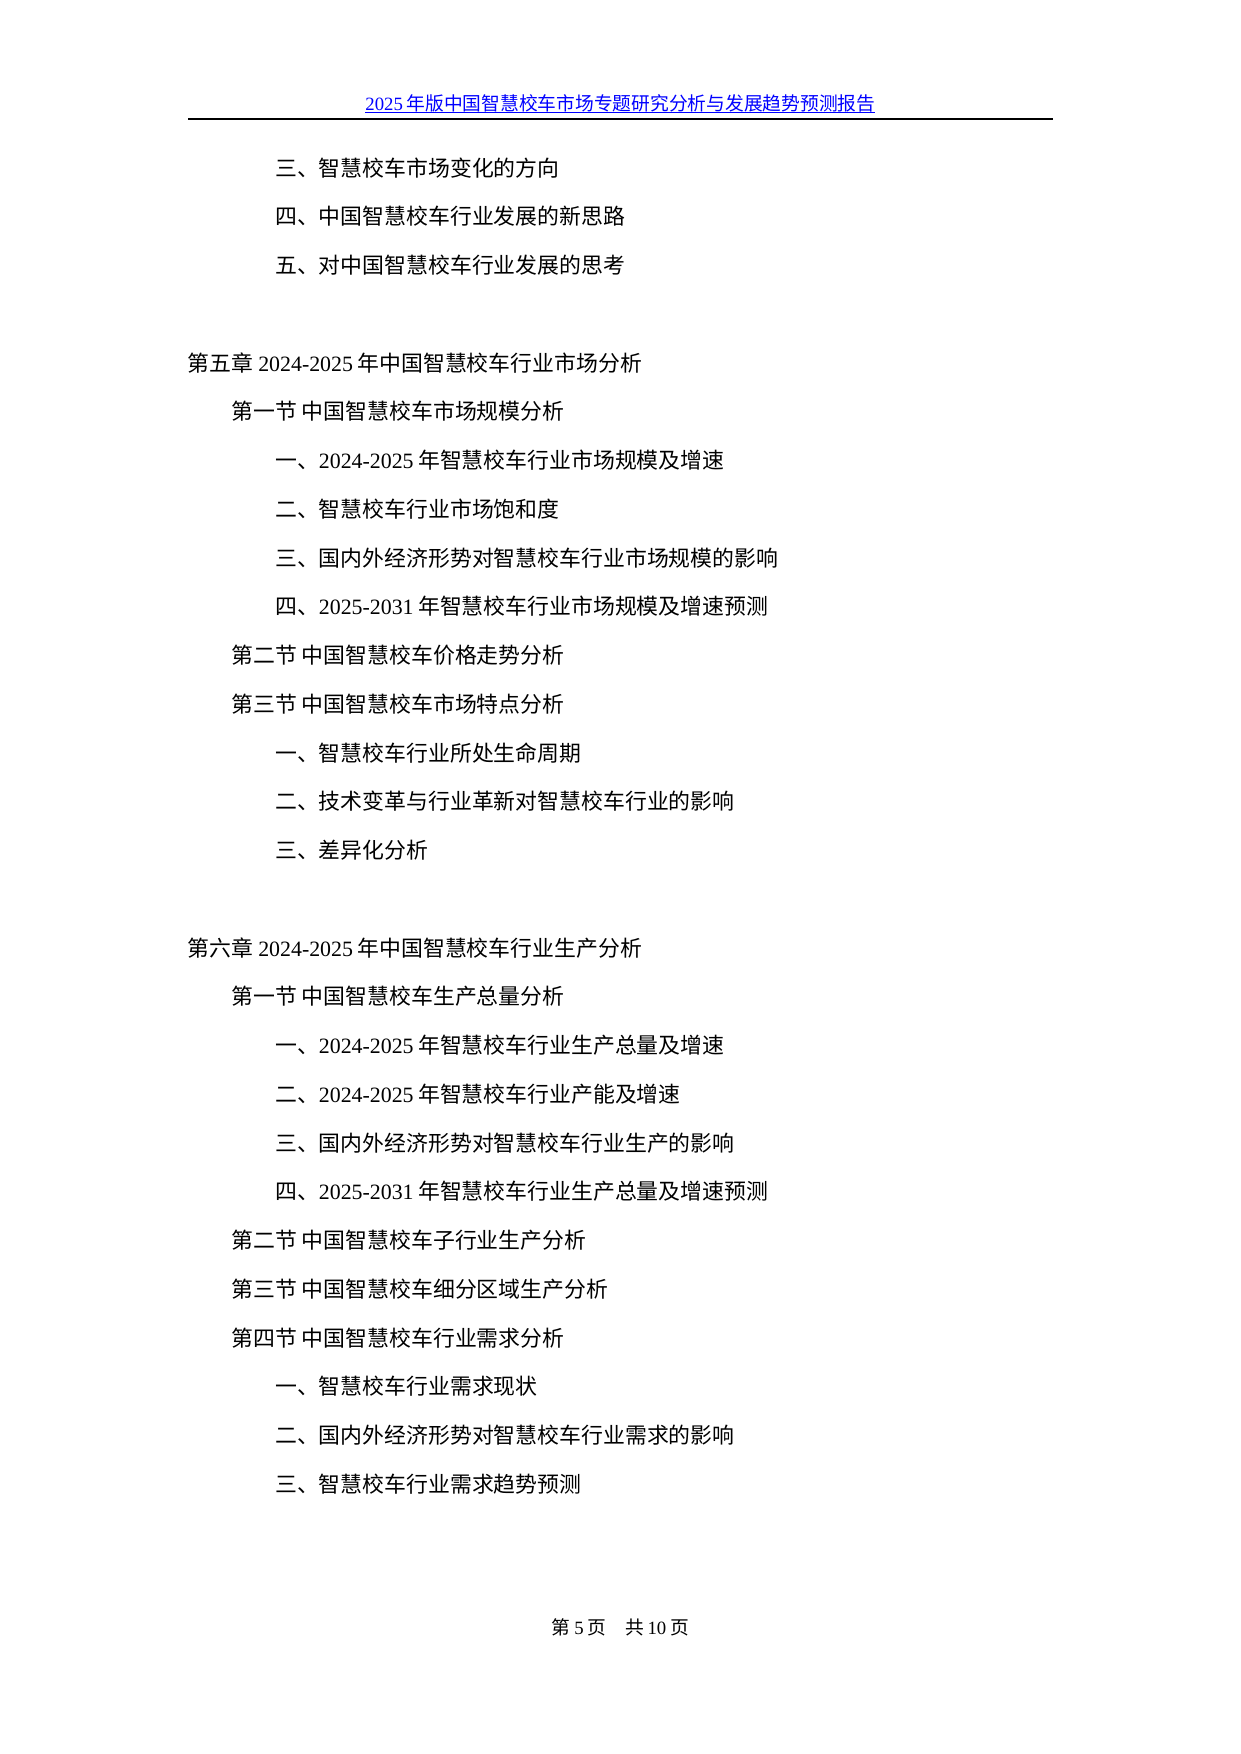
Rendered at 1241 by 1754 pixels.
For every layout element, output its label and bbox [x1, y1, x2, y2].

text [187, 150, 1053, 1499]
